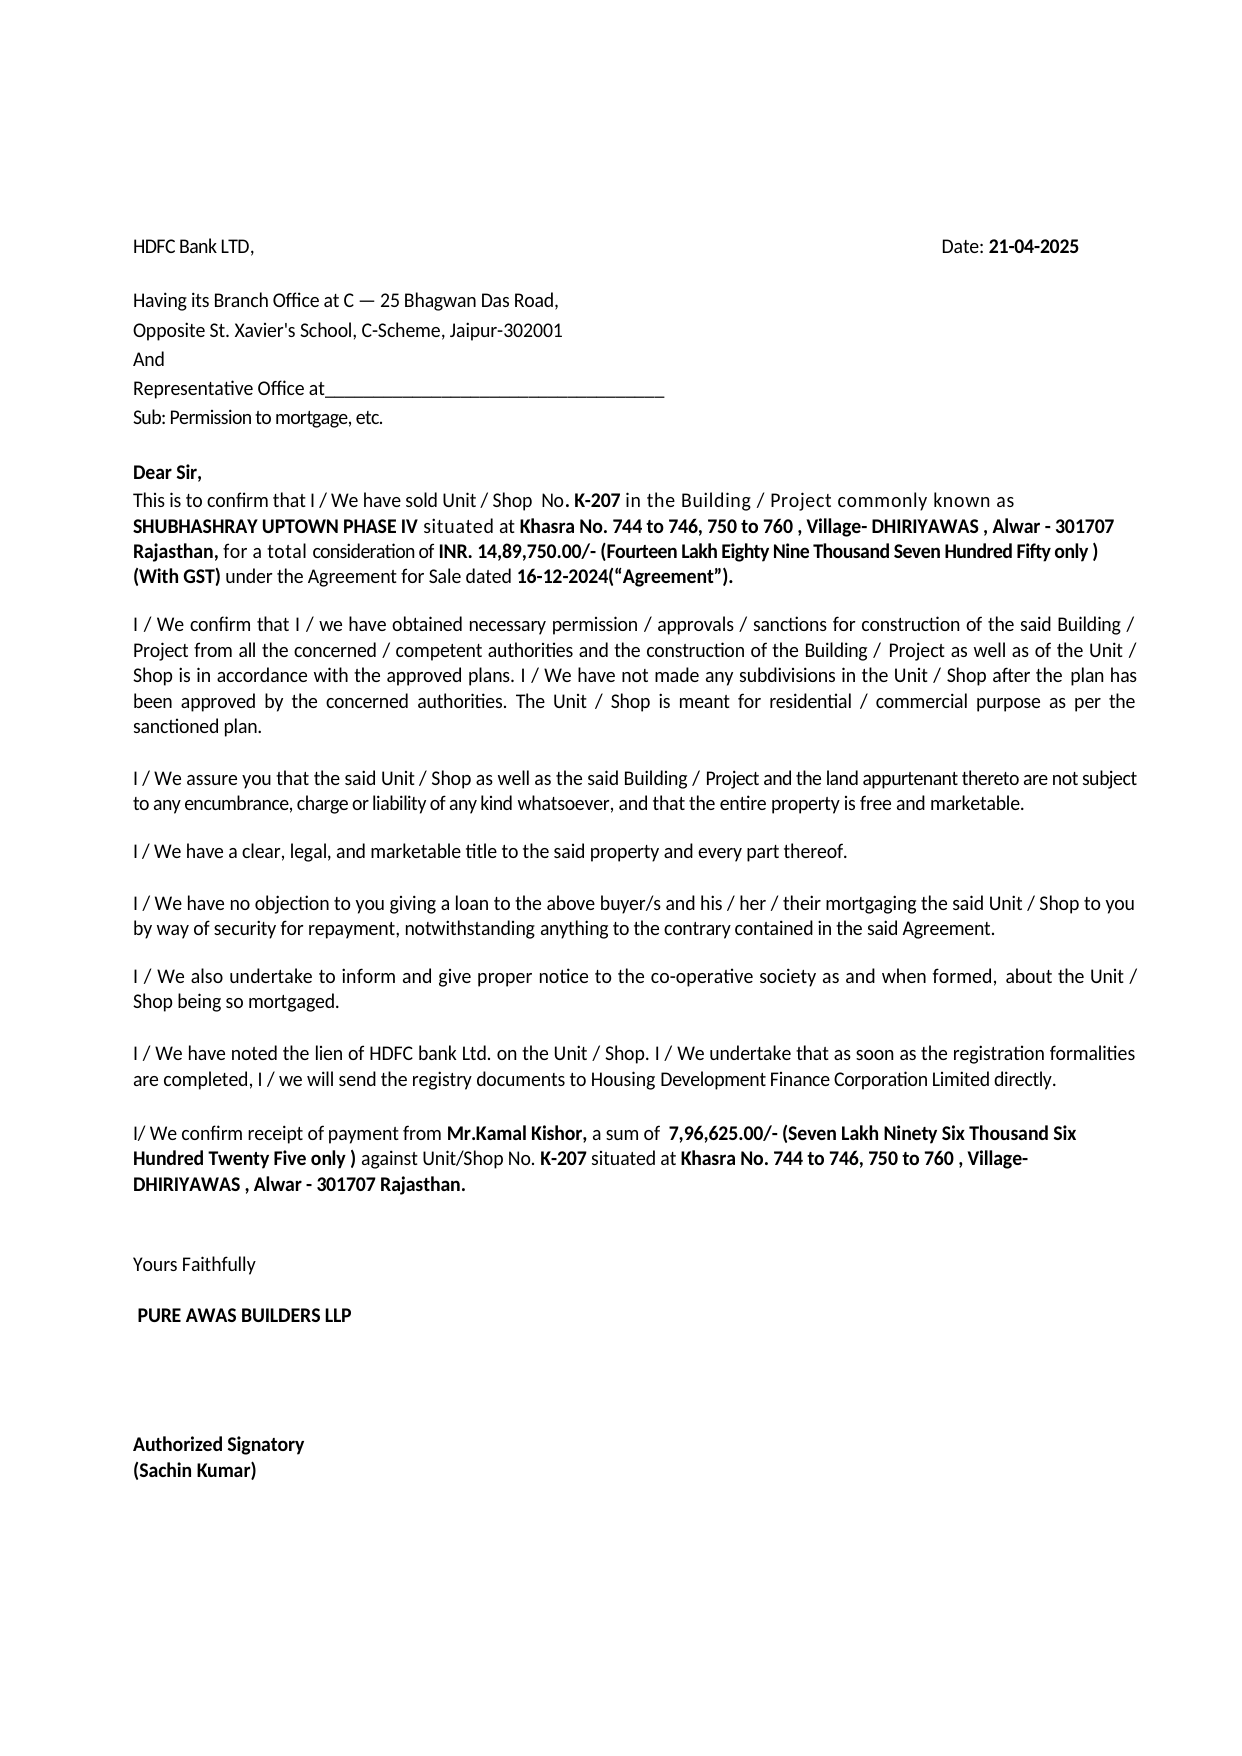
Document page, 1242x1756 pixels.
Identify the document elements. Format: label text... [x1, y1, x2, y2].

text Opposite St. Xavier's School, C-Scheme, Jaipur-302001 [133, 317, 1137, 342]
text I / We assure you that the said Unit / Shop as well as the said Building / Project and the land appurtenant thereto are not subject to any encumbrance, charge or liability of any kind whatsoever, and that the entire property is free and marketable. [133, 765, 1137, 816]
text I / We have a clear, legal, and marketable title to the said property and every part thereof. [133, 838, 1137, 864]
text I / We confirm that I / we have obtained necessary permission / approvals / sanctions for construction of the said Building / Project from all the concerned / competent authorities and the construction of the Building / Project as well as of the Unit / Shop is in accordance with the approved plans. I / We have not made any subdivisions in the Unit / Shop after the plan has been approved by the concerned authorities. The Unit / Shop is meant for residential / commercial purpose as per the sanctioned plan. [133, 612, 1137, 739]
text I / We also undertake to inform and give proper notice to the co-operative society as and when formed, about the Unit / Shop being so mortgaged. [133, 963, 1137, 1014]
text (Sachin Kumar) [133, 1457, 1137, 1482]
text Sub: Permission to mortgage, etc. [133, 404, 1137, 430]
text And [133, 346, 1137, 371]
text PURE AWAS BUILDERS LLP [133, 1303, 1137, 1328]
text Representative Office at [133, 375, 1137, 401]
text Authorized Signatory [133, 1431, 1137, 1457]
text I/ We confirm receipt of payment from Mr.Kamal Kishor, a sum of 7,96,625.00/- (Seven Lakh Ninety Six Thousand Six Hundred Twenty Five only ) against Unit/Shop No. K-207 situated at Khasra No. 744 to 746, 750 to 760 , Village- DHIRIYAWAS , Alwar - 301707 Rajasthan. [133, 1120, 1137, 1196]
text Yours Faithfully [133, 1251, 1137, 1276]
text Having its Branch Office at C — 25 Bhagwan Das Road, [133, 288, 1137, 313]
text Dear Sir, [133, 459, 1137, 484]
text This is to confirm that I / We have sold Unit / Shop No. K-207 in the Building / Project commonly known as SHUBHASHRAY UPTOWN PHASE IV situated at Khasra No. 744 to 746, 750 to 760 , Village- DHIRIYAWAS , Alwar - 301707 Rajasthan, for a total consideration of INR. 14,89,750.00/- (Fourteen Lakh Eighty Nine Thousand Seven Hundred Fifty only ) (With GST) under the Agreement for Sale dated 16-12-2024(“Agreement”). [133, 487, 1137, 589]
text I / We have no objection to you giving a loan to the above buyer/s and his / her / their mortgaging the said Unit / Shop to you by way of security for repayment, notwithstanding anything to the contrary contained in the said Agreement. [133, 890, 1137, 941]
text HDFC Bank LTD, Date: 21-04-2025 [133, 233, 1137, 258]
text I / We have noted the lien of HDFC bank Ltd. on the Unit / Shop. I / We undertake that as soon as the registration formalities are completed, I / we will send the registry documents to Housing Development Finance Corporation Limited directly. [133, 1040, 1137, 1091]
